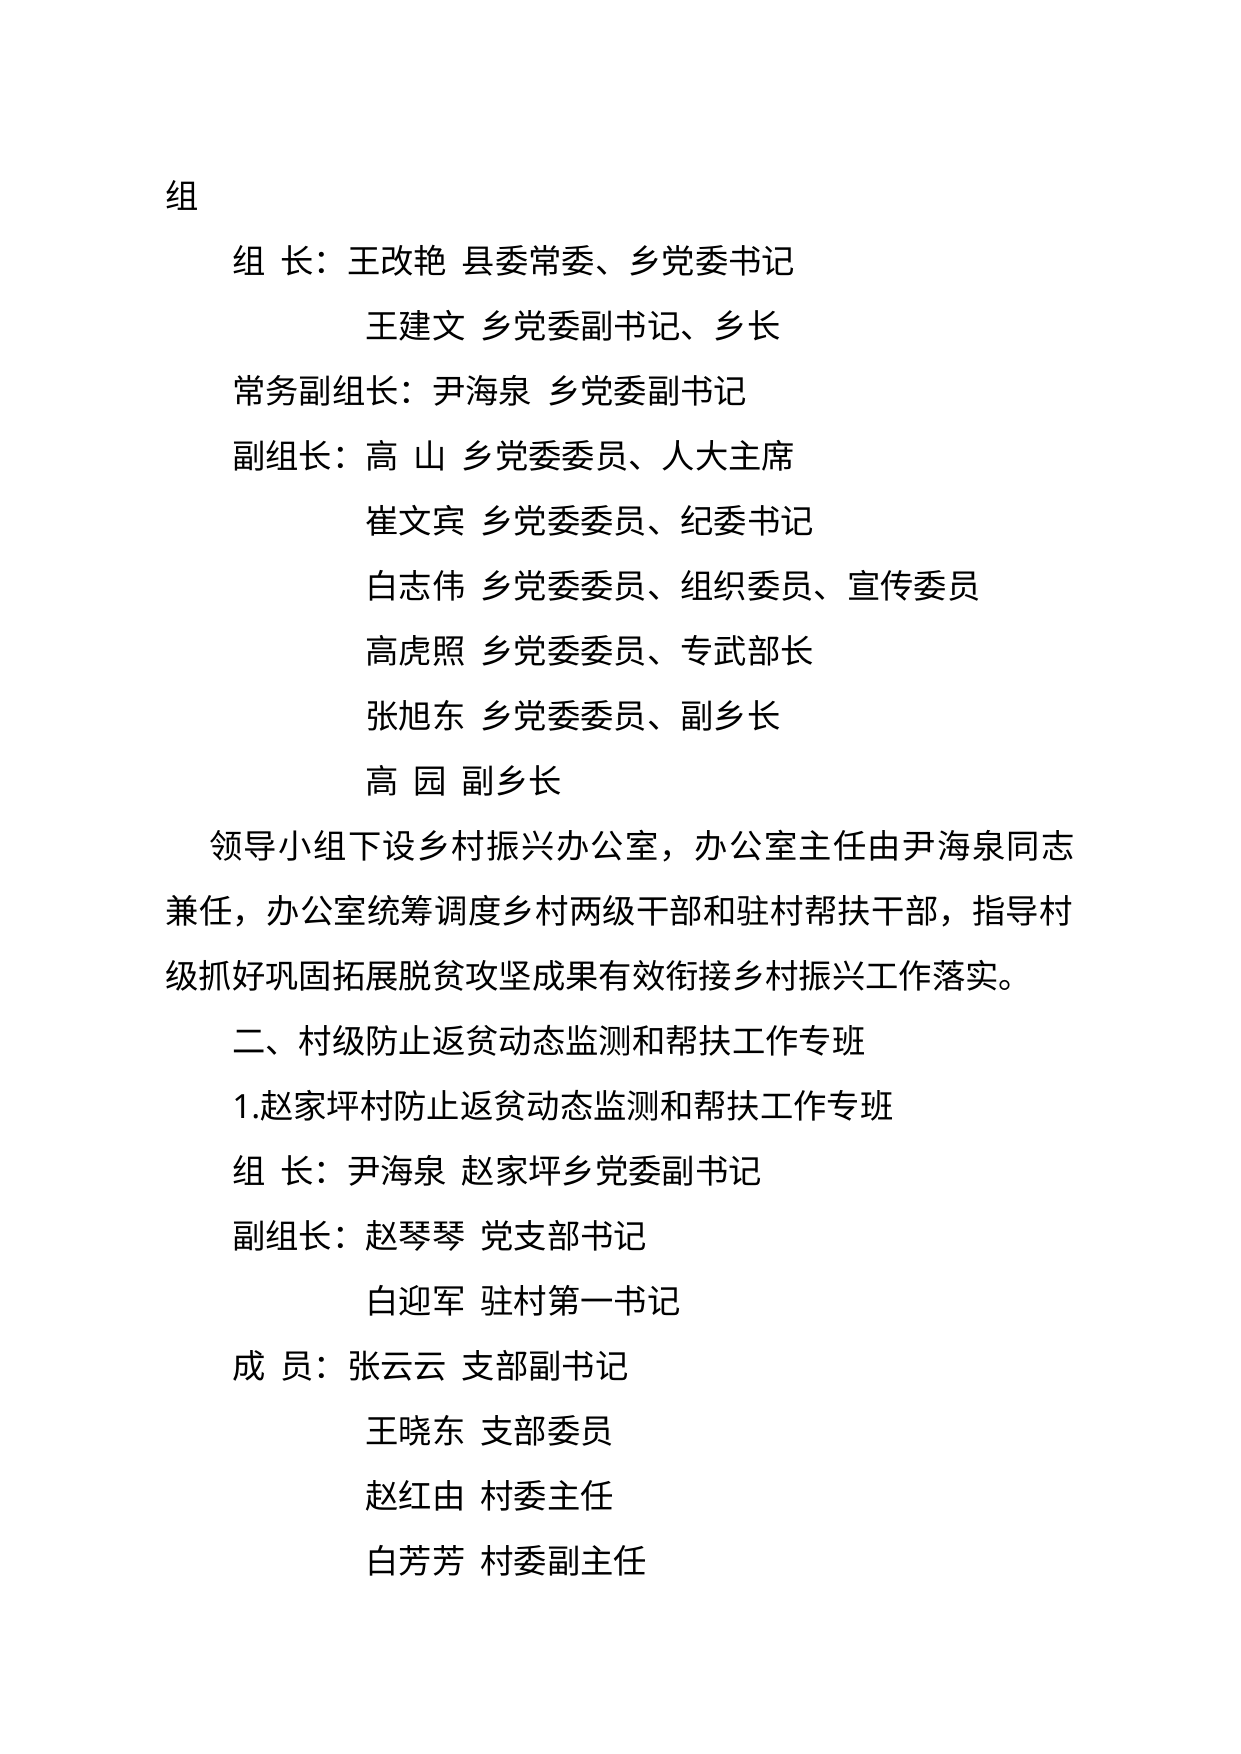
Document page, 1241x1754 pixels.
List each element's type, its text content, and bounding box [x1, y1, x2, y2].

text 张旭东 乡党委委员、副乡长 [165, 682, 1075, 747]
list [165, 162, 1075, 227]
list 组 长：王改艳 县委常委、乡党委书记 [165, 227, 1075, 292]
text 崔文宾 乡党委委员、纪委书记 [165, 487, 1075, 552]
list 常务副组长：尹海泉 乡党委副书记 [165, 357, 1075, 422]
text 副组长：赵琴琴 党支部书记 [165, 1202, 1075, 1267]
text 白迎军 驻村第一书记 [165, 1267, 1075, 1332]
text 白志伟 乡党委委员、组织委员、宣传委员 [165, 552, 1075, 617]
text 王晓东 支部委员 [165, 1397, 1075, 1462]
text 高 园 副乡长 [165, 747, 1075, 812]
text 成 员：张云云 支部副书记 [165, 1332, 1075, 1397]
list 组 长：尹海泉 赵家坪乡党委副书记 [165, 1137, 1075, 1202]
text 白芳芳 村委副主任 [165, 1527, 1075, 1592]
text 副组长：高 山 乡党委委员、人大主席 [165, 422, 1075, 487]
text 赵红由 村委主任 [165, 1462, 1075, 1527]
text 高虎照 乡党委委员、专武部长 [165, 617, 1075, 682]
list 1.赵家坪村防止返贫动态监测和帮扶工作专班 [165, 1072, 1075, 1137]
text 领导小组下设乡村振兴办公室，办公室主任由尹海泉同志兼任，办公室统筹调度乡村两级干部和驻村帮扶干部，指导村级抓好巩固拓展脱贫攻坚成果有效衔接乡村振兴工作落实。 [165, 812, 1075, 1007]
list 村级防止返贫动态监测和帮扶工作专班 [165, 1007, 1075, 1072]
list 王建文 乡党委副书记、乡长 [165, 292, 1075, 357]
